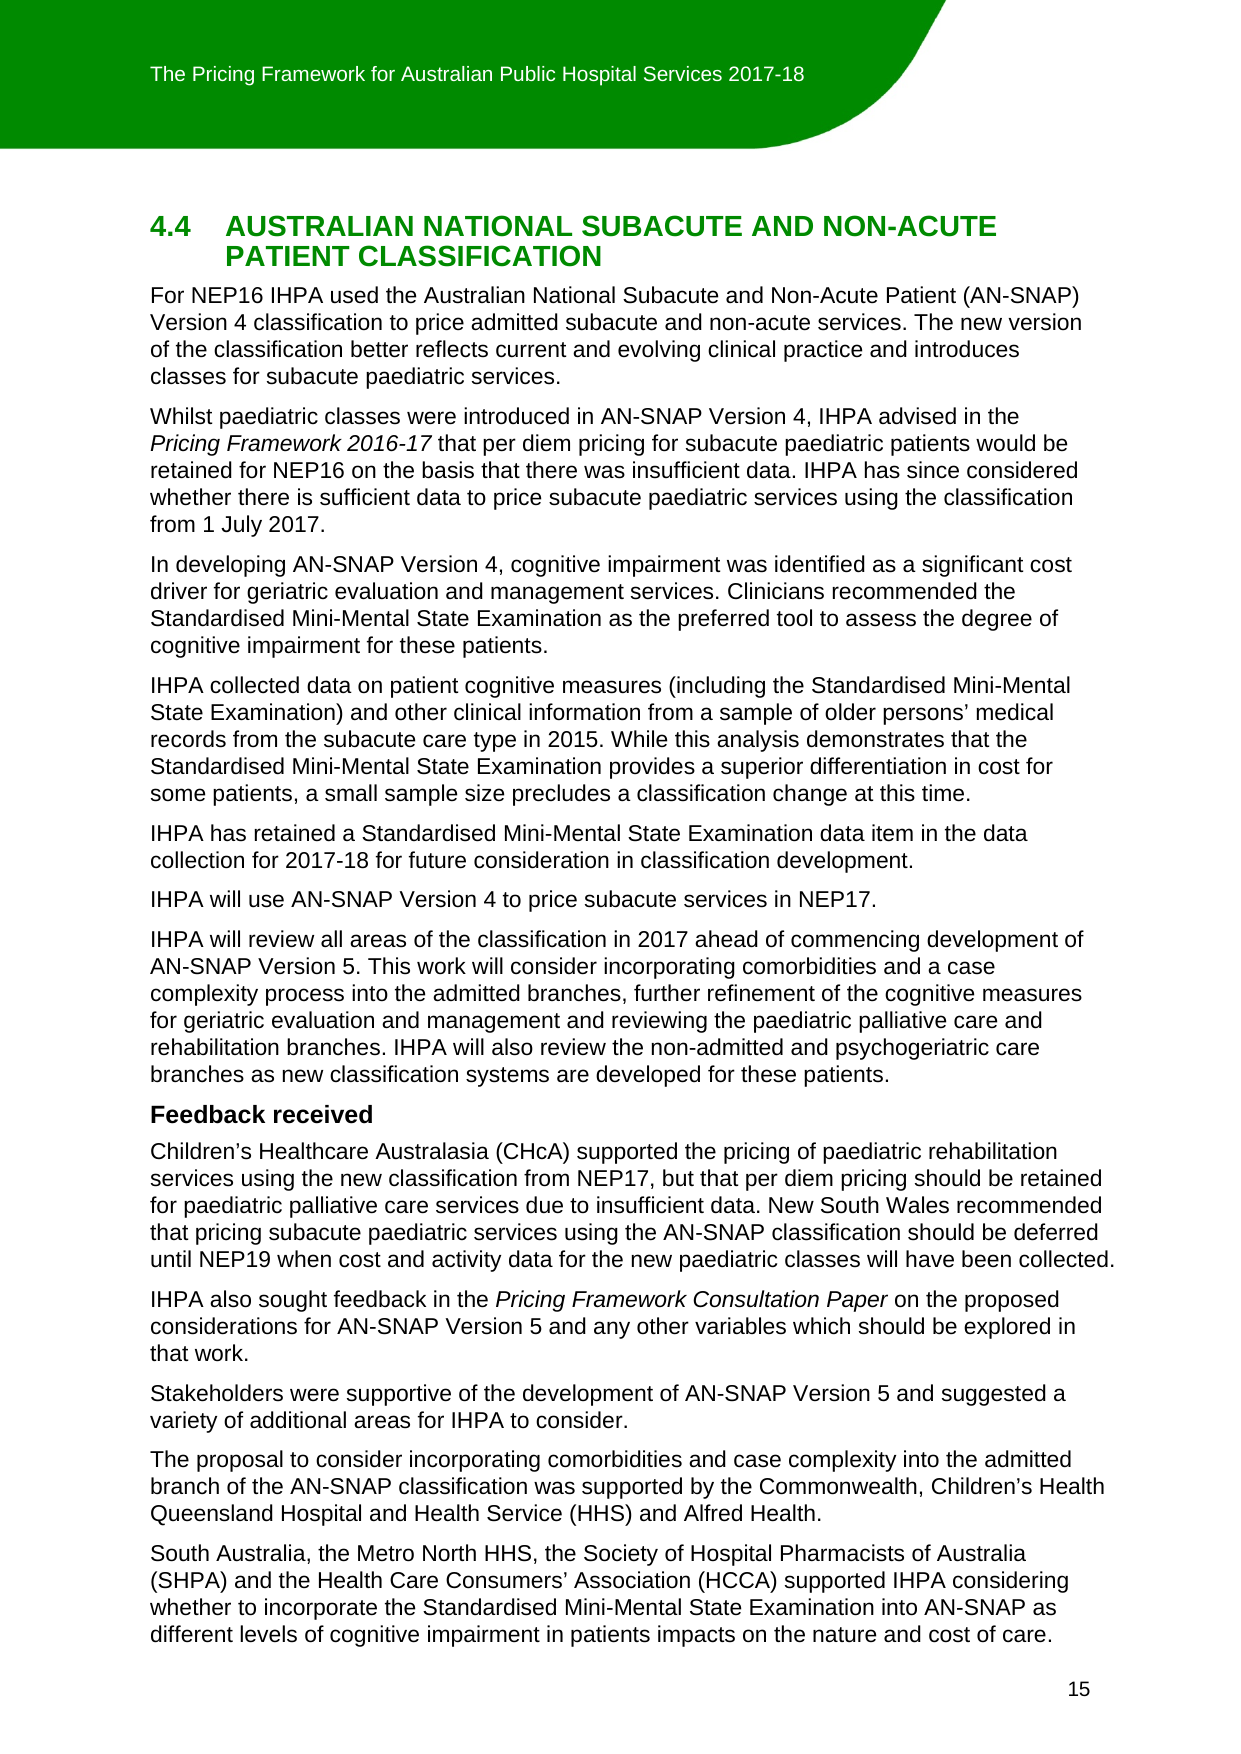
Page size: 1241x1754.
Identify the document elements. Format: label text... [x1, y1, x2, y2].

text In developing AN-SNAP Version 4, cognitive impairment was identified as a significant cost driver for geriatric evaluation and management services. Clinicians recommended the Standardised Mini-Mental State Examination as the preferred tool to assess the degree of cognitive impairment for these patients. [150, 550, 1090, 658]
subtitle 4.4 Australian National Subacute and Non-Acute Patient classification [150, 213, 1090, 273]
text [150, 1539, 1110, 1647]
text The proposal to consider incorporating comorbidities and case complexity into the admitted branch of the AN-SNAP classification was supported by the Commonwealth, Children’s Health Queensland Hospital and Health Service (HHS) and Alfred Health. [150, 1445, 1110, 1527]
text IHPA also sought feedback in the Pricing Framework Consultation Paper on the proposed considerations for AN-SNAP Version 5 and any other variables which should be explored in that work. [150, 1285, 1110, 1366]
text For NEP16 IHPA used the Australian National Subacute and Non-Acute Patient (AN-SNAP) Version 4 classification to price admitted subacute and non-acute services. The new version of the classification better reflects current and evolving clinical practice and introduces classes for subacute paediatric services. [150, 281, 1090, 389]
text IHPA will review all areas of the classification in 2017 ahead of commencing development of AN-SNAP Version 5. This work will consider incorporating comorbidities and a case complexity process into the admitted branches, further refinement of the cognitive measures for geriatric evaluation and management and reviewing the paediatric palliative care and rehabilitation branches. IHPA will also review the non-admitted and psychogeriatric care branches as new classification systems are developed for these patients. [150, 925, 1110, 1087]
subtitle Feedback received [150, 1100, 1090, 1129]
text Whilst paediatric classes were introduced in AN-SNAP Version 4, IHPA advised in the Pricing Framework 2016-17 that per diem pricing for subacute paediatric patients would be retained for NEP16 on the basis that there was insufficient data. IHPA has since considered whether there is sufficient data to price subacute paediatric services using the classification from 1 July 2017. [150, 402, 1090, 537]
text IHPA will use AN-SNAP Version 4 to price subacute services in NEP17. [150, 885, 1090, 912]
text IHPA has retained a Standardised Mini-Mental State Examination data item in the data collection for 2017-18 for future consideration in classification development. [150, 819, 1090, 873]
text Children’s Healthcare Australasia (CHcA) supported the pricing of paediatric rehabilitation services using the new classification from NEP17, but that per diem pricing should be retained for paediatric palliative care services due to insufficient data. New South Wales recommended that pricing subacute paediatric services using the AN-SNAP classification should be deferred until NEP19 when cost and activity data for the new paediatric classes will have been collected. [150, 1137, 1124, 1272]
text Stakeholders were supportive of the development of AN-SNAP Version 5 and suggested a variety of additional areas for IHPA to consider. [150, 1379, 1090, 1433]
text IHPA collected data on patient cognitive measures (including the Standardised Mini-Mental State Examination) and other clinical information from a sample of older persons’ medical records from the subacute care type in 2015. While this analysis demonstrates that the Standardised Mini-Mental State Examination provides a superior differentiation in cost for some patients, a small sample size precludes a classification change at this time. [150, 671, 1090, 806]
